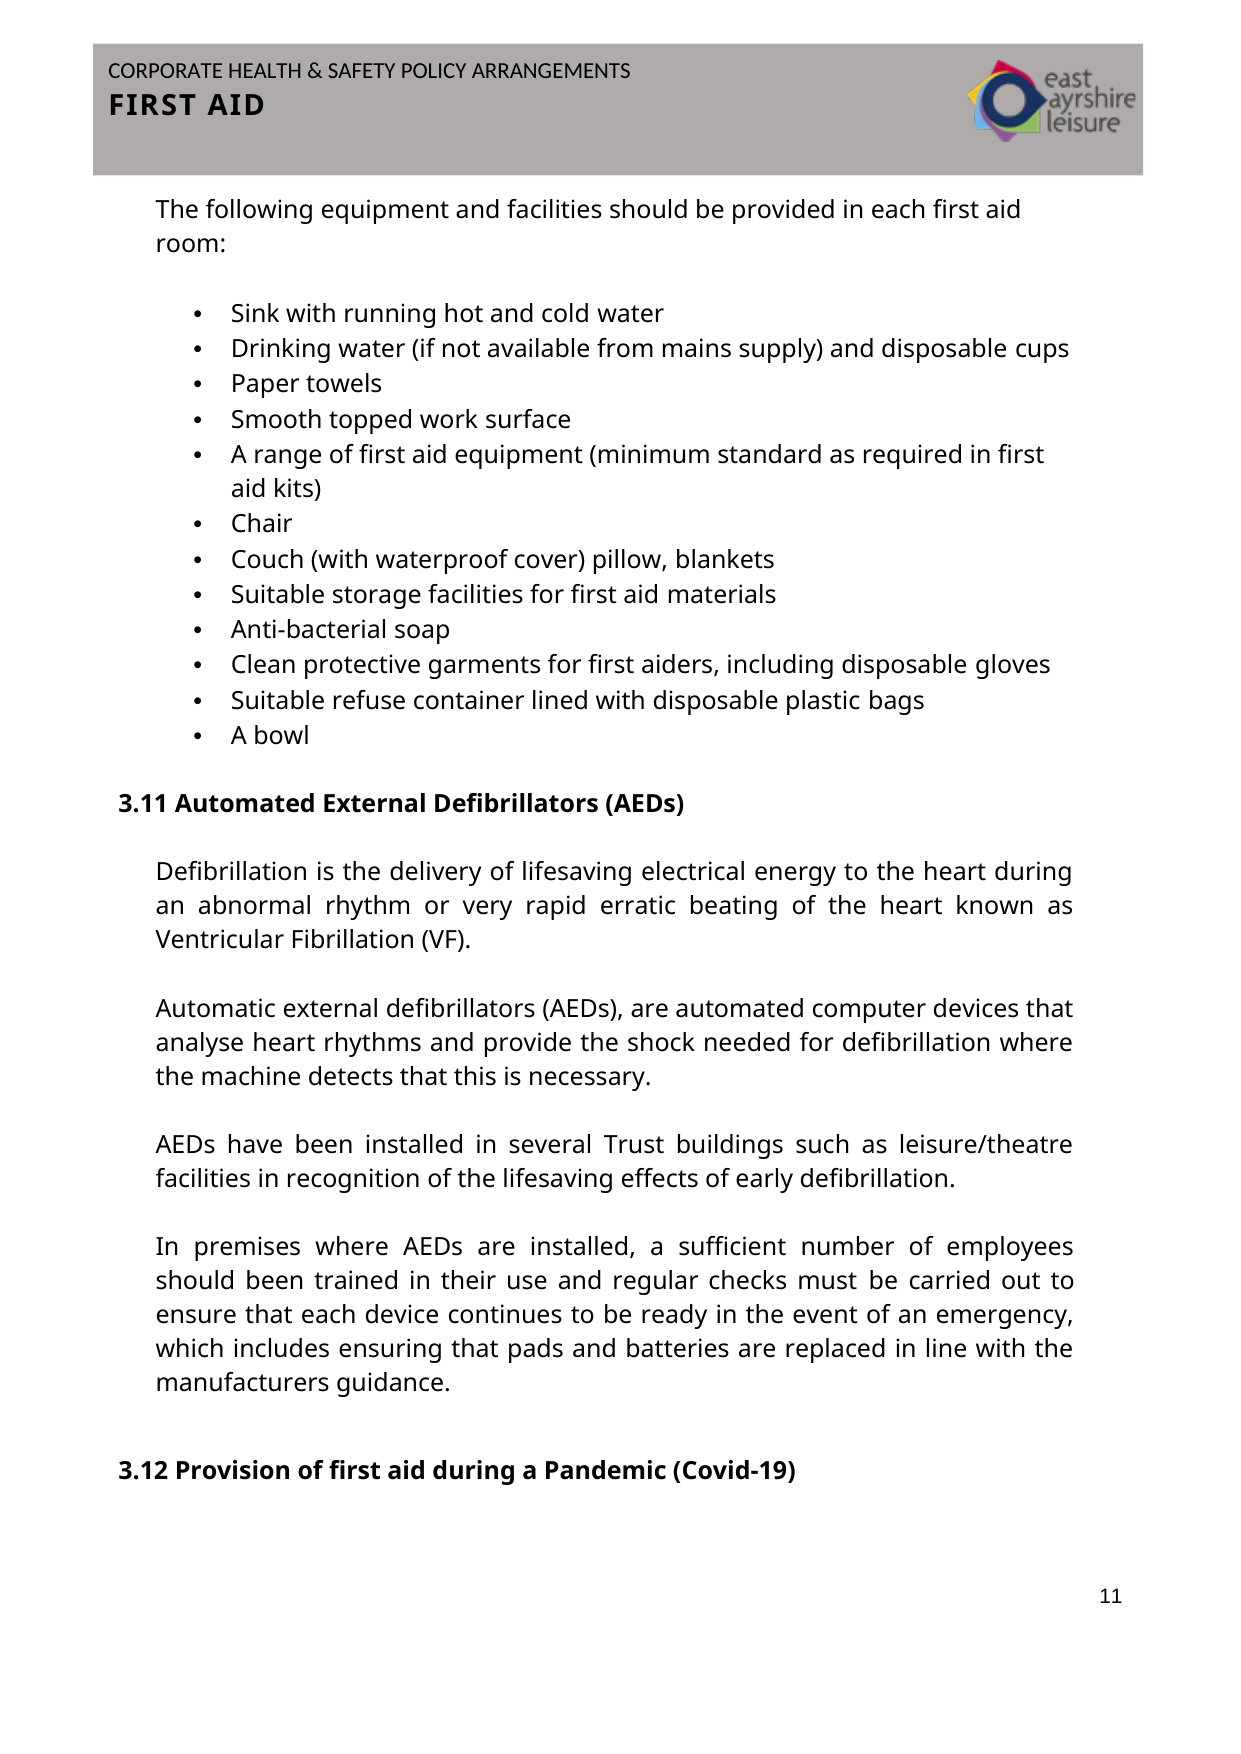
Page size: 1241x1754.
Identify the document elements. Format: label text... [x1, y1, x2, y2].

text AEDs have been installed in several Trust buildings such as leisure/theatre facilities in recognition of the lifesaving effects of early defibrillation. [155, 1126, 1074, 1194]
list Suitable refuse container lined with disposable plastic bags [193, 682, 1122, 717]
list Paper towels [193, 366, 1122, 400]
list Couch (with waterproof cover) pillow, blankets [193, 541, 1122, 575]
text Automatic external defibrillators (AEDs), are automated computer devices that analyse heart rhythms and provide the shock needed for defibrillation where the machine detects that this is necessary. [155, 990, 1074, 1092]
list A range of first aid equipment (minimum standard as required in first aid kits) [193, 437, 1065, 505]
list A bowl [193, 718, 1122, 752]
list Suitable storage facilities for first aid materials [193, 577, 1122, 611]
text 3.11 Automated External Defibrillators (AEDs) [118, 786, 1122, 820]
list Smooth topped work surface [193, 401, 1122, 435]
text Defibrillation is the delivery of lifesaving electrical energy to the heart during an abnormal rhythm or very rapid erratic beating of the heart known as Ventricular Fibrillation (VF). [155, 854, 1074, 956]
text In premises where AEDs are installed, a sufficient number of employees should been trained in their use and regular checks must be carried out to ensure that each device continues to be ready in the event of an emergency, which includes ensuring that pads and batteries are replaced in line with the manufacturers guidance. [155, 1229, 1075, 1399]
list Clean protective garments for first aiders, including disposable gloves [193, 647, 1122, 681]
subtitle 3.12 Provision of first aid during a Pandemic (Covid-19) [118, 1452, 1122, 1486]
list Chair [193, 506, 1122, 540]
text The following equipment and facilities should be provided in each first aid room: [155, 192, 1086, 260]
list Drinking water (if not available from mains supply) and disposable cups [193, 331, 1122, 365]
list Anti-bacterial soap [193, 612, 1122, 646]
list Sink with running hot and cold water [193, 295, 1122, 329]
